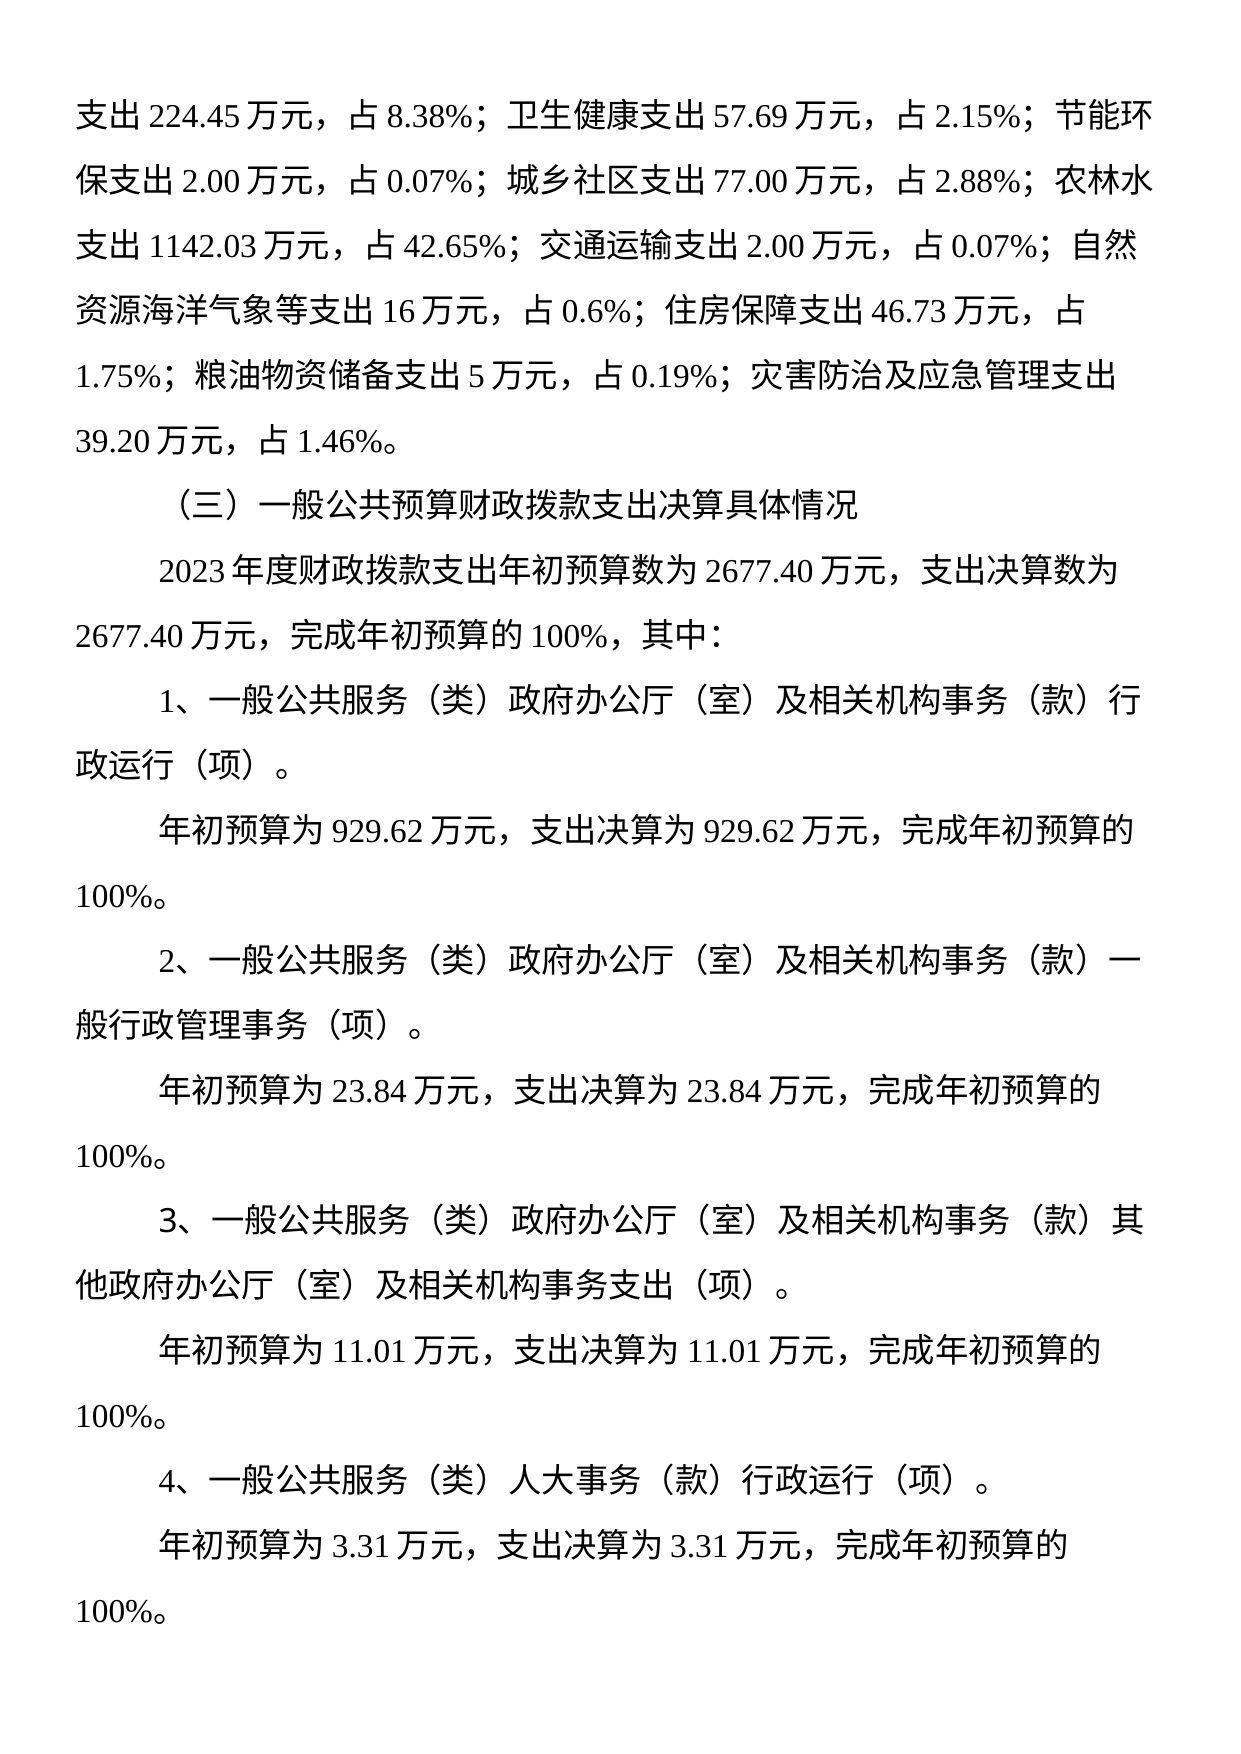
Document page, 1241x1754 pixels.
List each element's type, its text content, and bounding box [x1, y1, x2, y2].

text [75, 81, 1165, 471]
text （三）一般公共预算财政拨款支出决算具体情况 [75, 471, 1165, 536]
text 2023年度财政拨款支出年初预算数为2677.40万元，支出决算数为2677.40万元，完成年初预算的100%，其中： [75, 536, 1165, 666]
text 年初预算为23.84万元，支出决算为23.84万元，完成年初预算的100%。 [75, 1056, 1165, 1186]
text 年初预算为11.01万元，支出决算为11.01万元，完成年初预算的100%。 [75, 1316, 1165, 1446]
text 年初预算为929.62万元，支出决算为929.62万元，完成年初预算的100%。 [75, 796, 1165, 926]
text 3、一般公共服务（类）政府办公厅（室）及相关机构事务（款）其他政府办公厅（室）及相关机构事务支出（项）。 [75, 1186, 1165, 1316]
text 年初预算为3.31万元，支出决算为3.31万元，完成年初预算的100%。 [75, 1511, 1165, 1641]
text 4、一般公共服务（类）人大事务（款）行政运行（项）。 [75, 1446, 1165, 1511]
text 2、一般公共服务（类）政府办公厅（室）及相关机构事务（款）一般行政管理事务（项）。 [75, 926, 1165, 1056]
text 1、一般公共服务（类）政府办公厅（室）及相关机构事务（款）行政运行（项）。 [75, 666, 1165, 796]
